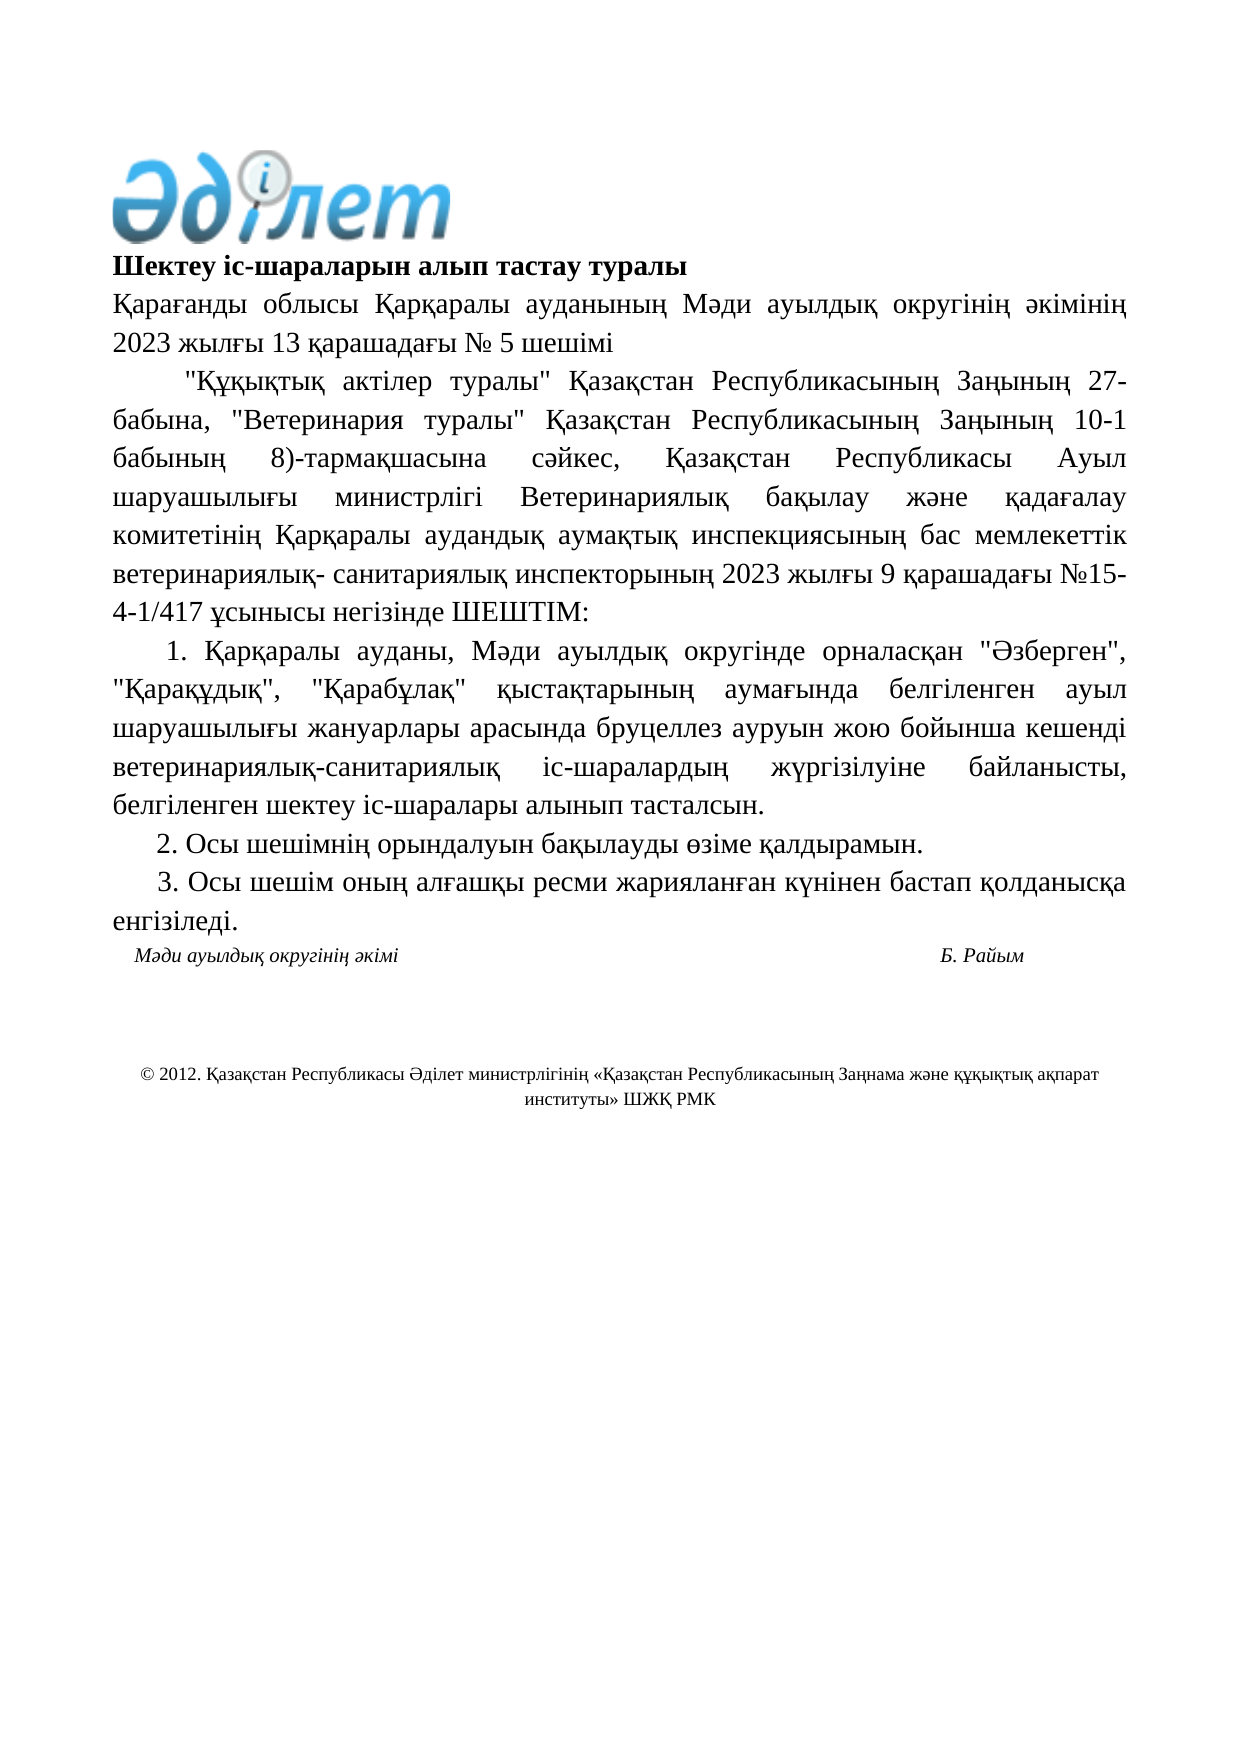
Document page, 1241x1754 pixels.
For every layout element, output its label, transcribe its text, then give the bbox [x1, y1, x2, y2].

text Шектеу іс-шараларын алып тастау туралы [112, 248, 1128, 281]
table_header Мәди ауылдық округінің әкімі [101, 941, 939, 972]
text 1. Қарқаралы ауданы, Мәди ауылдық округінде орналасқан "Әзберген", "Қарақұдық", "Қарабұлақ" қыстақтарының аумағында белгіленген ауыл шаруашылығы жануарлары арасында бруцеллез ауруын жою бойынша кешенді ветеринариялық-санитариялық іс-шаралардың жүргізілуіне байланысты, белгіленген шектеу іс-шаралары алынып тасталсын. [112, 633, 1128, 821]
text "Құқықтық актілер туралы" Қазақстан Республикасының Заңының 27-бабына, "Ветеринария туралы" Қазақстан Республикасының Заңының 10-1 бабының 8)-тармақшасына сәйкес, Қазақстан Республикасы Ауыл шаруашылығы министрлігі Ветеринариялық бақылау және қадағалау комитетінің Қарқаралы аудандық аумақтық инспекциясының бас мемлекеттік ветеринариялық- санитариялық инспекторының 2023 жылғы 9 қарашадағы №15-4-1/417 ұсынысы негізінде ШЕШТІМ: [112, 363, 1128, 628]
picture [112, 150, 451, 244]
text © 2012. Қазақстан Республикасы Әділет министрлігінің «Қазақстан Республикасының Заңнама және құқықтық ақпарат институты» ШЖҚ РМК [112, 1063, 1128, 1109]
text 3. Осы шешім оның алғашқы ресми жарияланған күнінен бастап қолданысқа енгізіледі. [112, 864, 1128, 936]
text 2. Осы шешімнің орындалуын бақылауды өзіме қалдырамын. [112, 826, 1128, 859]
table_header Б. Райым [939, 941, 1240, 972]
text Қарағанды облысы Қарқаралы ауданының Мәди ауылдық округінің әкімінің 2023 жылғы 13 қарашадағы № 5 шешімі [112, 286, 1128, 358]
